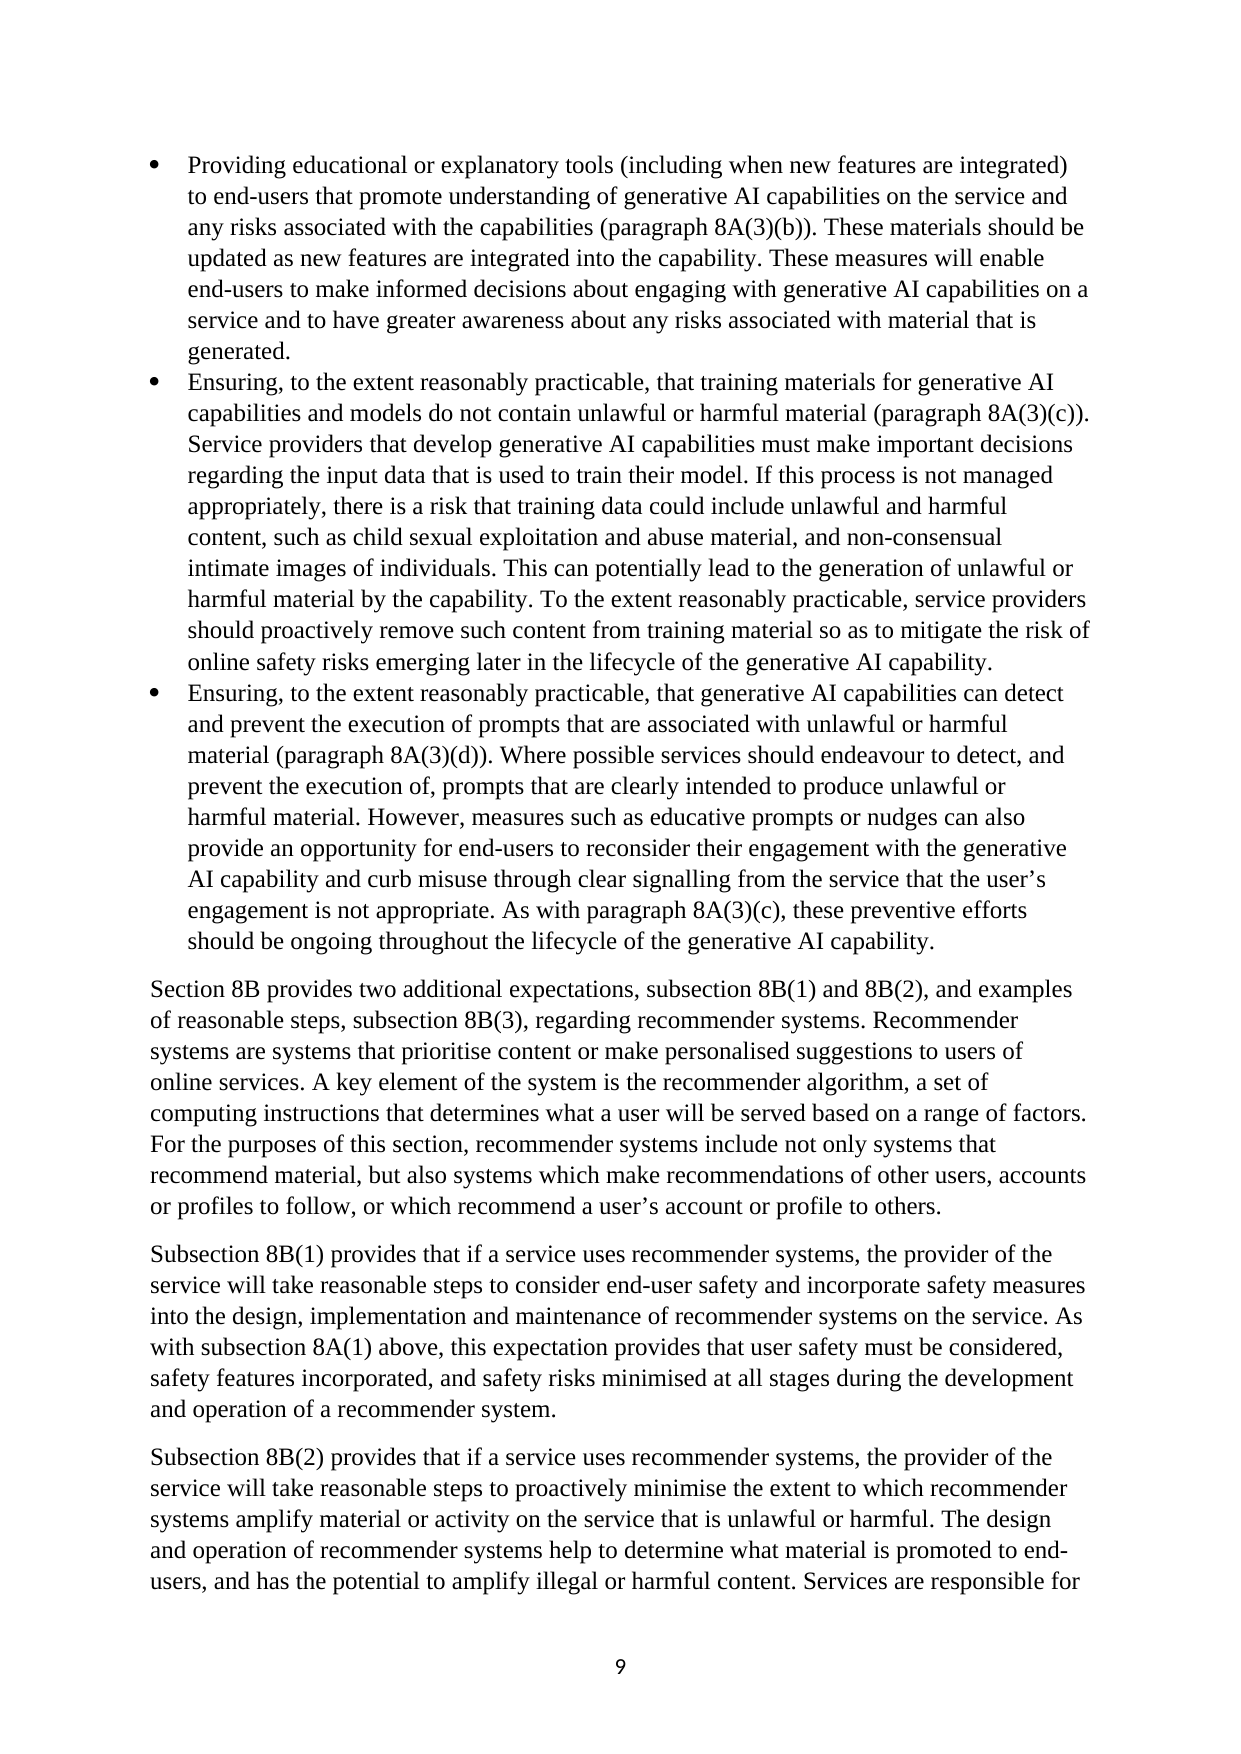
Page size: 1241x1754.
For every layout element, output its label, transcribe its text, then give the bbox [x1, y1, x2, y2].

list Ensuring, to the extent reasonably practicable, that generative AI capabilities can detect and prevent the execution of prompts that are associated with unlawful or harmful material (paragraph 8A(3)(d)). Where possible services should endeavour to detect, and prevent the execution of, prompts that are clearly intended to produce unlawful or harmful material. However, measures such as educative prompts or nudges can also provide an opportunity for end-users to reconsider their engagement with the generative AI capability and curb misuse through clear signalling from the service that the user’s engagement is not appropriate. As with paragraph 8A(3)(c), these preventive efforts should be ongoing throughout the lifecycle of the generative AI capability. [150, 678, 1090, 955]
list Ensuring, to the extent reasonably practicable, that training materials for generative AI capabilities and models do not contain unlawful or harmful material (paragraph 8A(3)(c)). Service providers that develop generative AI capabilities must make important decisions regarding the input data that is used to train their model. If this process is not managed appropriately, there is a risk that training data could include unlawful and harmful content, such as child sexual exploitation and abuse material, and non-consensual intimate images of individuals. This can potentially lead to the generation of unlawful or harmful material by the capability. To the extent reasonably practicable, service providers should proactively remove such content from training material so as to mitigate the risk of online safety risks emerging later in the lifecycle of the generative AI capability. [150, 367, 1090, 675]
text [150, 1442, 1090, 1594]
text Subsection 8B(1) provides that if a service uses recommender systems, the provider of the service will take reasonable steps to consider end-user safety and incorporate safety measures into the design, implementation and maintenance of recommender systems on the service. As with subsection 8A(1) above, this expectation provides that user safety must be considered, safety features incorporated, and safety risks minimised at all stages during the development and operation of a recommender system. [150, 1239, 1090, 1423]
list Providing educational or explanatory tools (including when new features are integrated) to end-users that promote understanding of generative AI capabilities on the service and any risks associated with the capabilities (paragraph 8A(3)(b)). These materials should be updated as new features are integrated into the capability. These measures will enable end-users to make informed decisions about engaging with generative AI capabilities on a service and to have greater awareness about any risks associated with material that is generated. [150, 150, 1090, 365]
text Section 8B provides two additional expectations, subsection 8B(1) and 8B(2), and examples of reasonable steps, subsection 8B(3), regarding recommender systems. Recommender systems are systems that prioritise content or make personalised suggestions to users of online services. A key element of the system is the recommender algorithm, a set of computing instructions that determines what a user will be served based on a range of factors. For the purposes of this section, recommender systems include not only systems that recommend material, but also systems which make recommendations of other users, accounts or profiles to follow, or which recommend a user’s account or profile to others. [150, 974, 1090, 1220]
